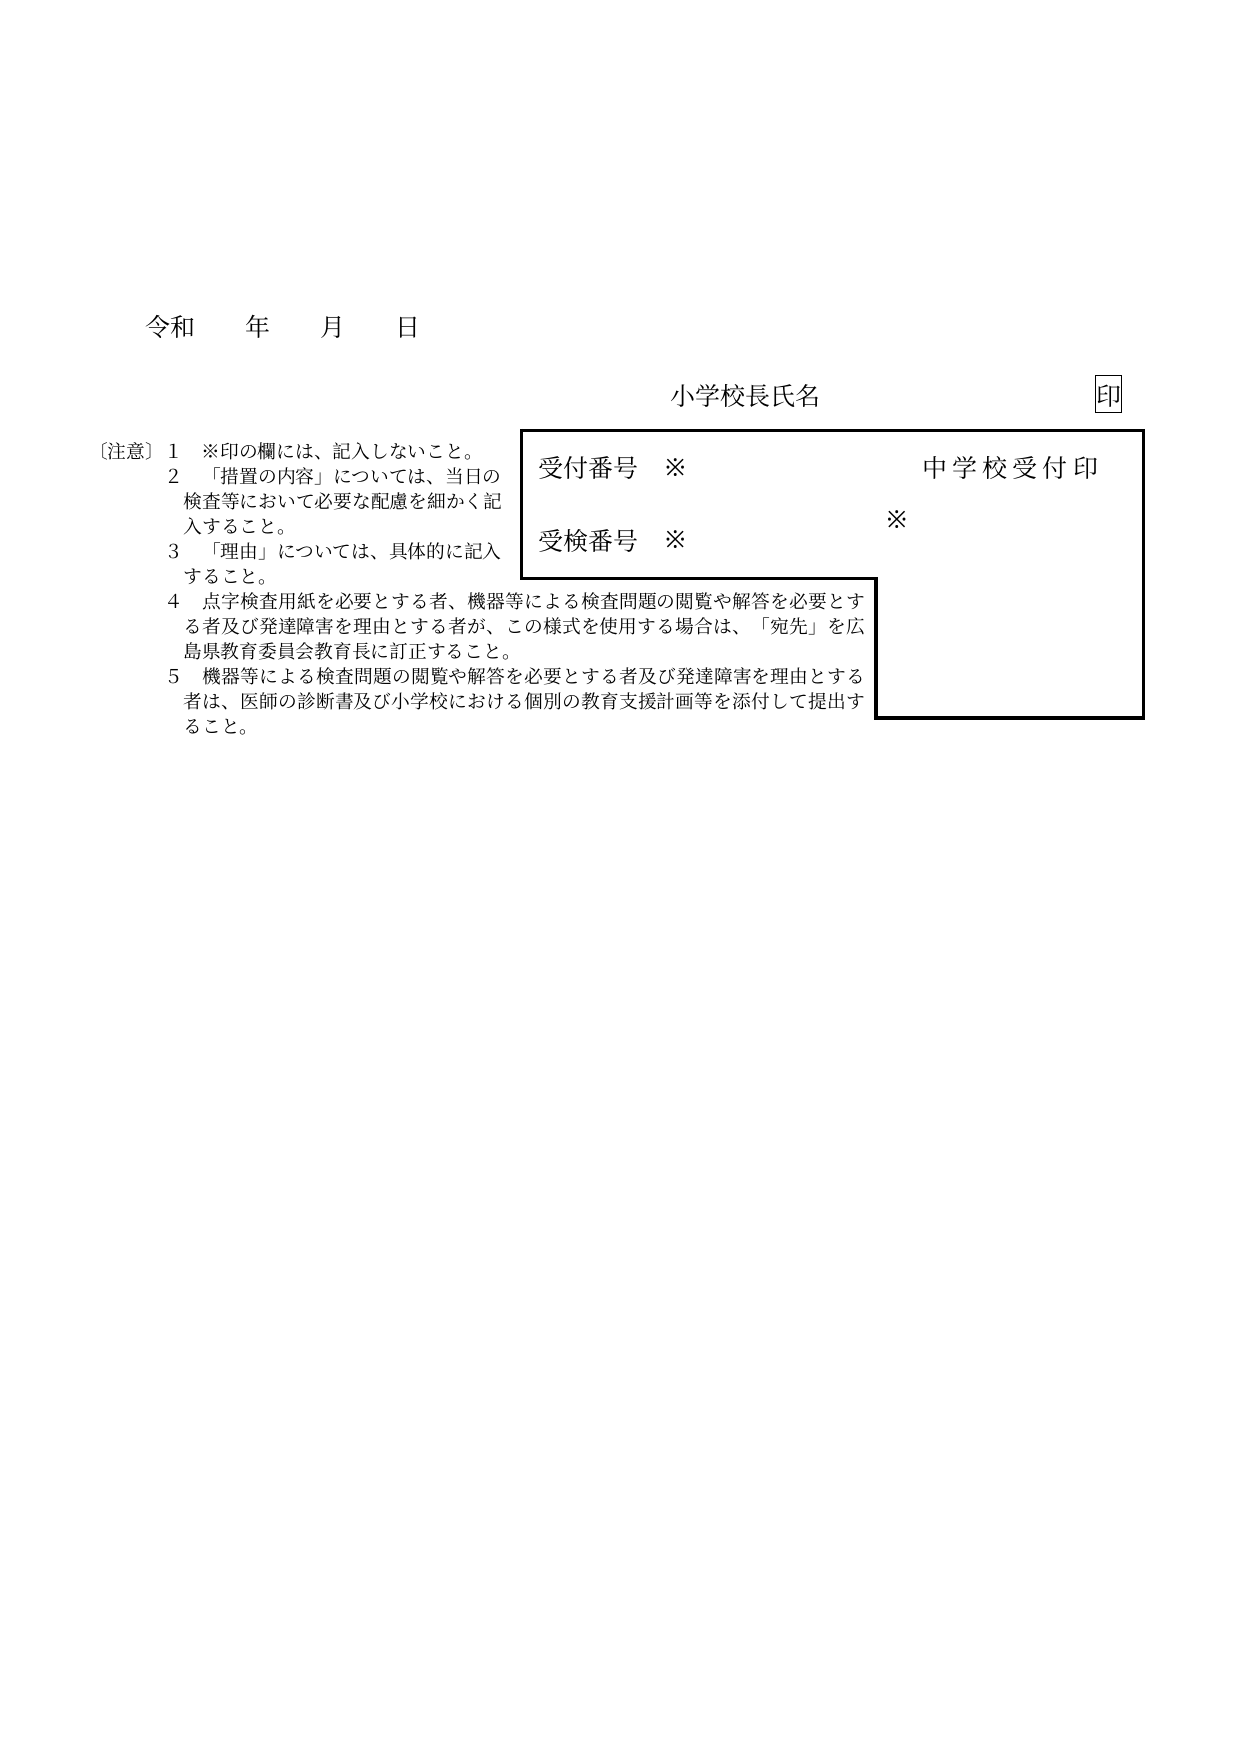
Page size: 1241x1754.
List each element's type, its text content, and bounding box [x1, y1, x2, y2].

table_header 中学校受付印 [876, 432, 1142, 501]
text 小学校長氏名 印 [95, 360, 1145, 429]
table_cell [878, 577, 1142, 716]
table_cell ※ [876, 501, 1142, 577]
table_header ※ [655, 432, 876, 501]
table_cell [522, 580, 874, 716]
table_cell ※ [655, 501, 876, 577]
table_header 受付番号 [523, 432, 655, 501]
text 令和 年 月 日 [95, 291, 1145, 360]
table_cell 受検番号 [523, 501, 655, 577]
